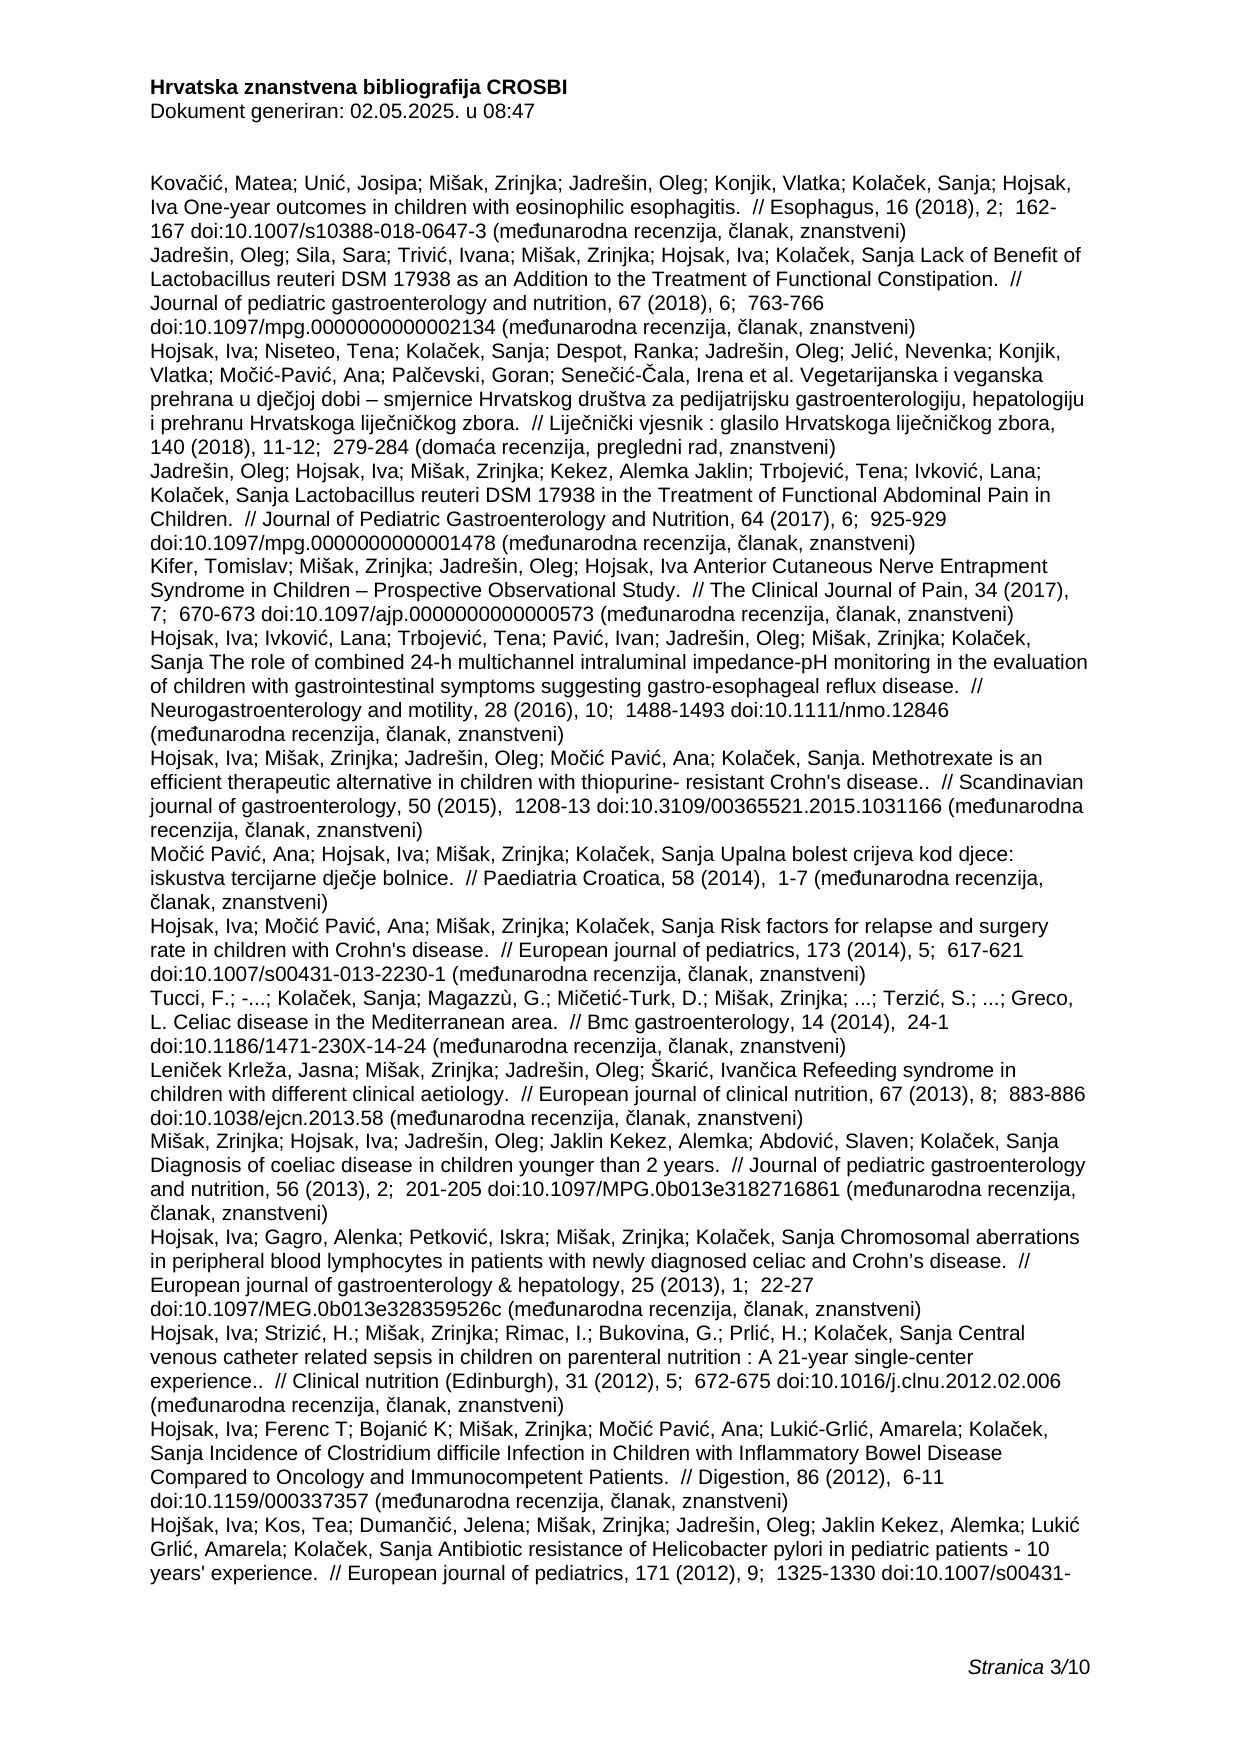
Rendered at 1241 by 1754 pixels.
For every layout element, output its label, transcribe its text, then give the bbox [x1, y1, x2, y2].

text Kovačić, Matea; Unić, Josipa; Mišak, Zrinjka; Jadrešin, Oleg; Konjik, Vlatka; Kolaček, Sanja; Hojsak, Iva [150, 171, 1090, 243]
text Kifer, Tomislav; Mišak, Zrinjka; Jadrešin, Oleg; Hojsak, Iva [150, 554, 1090, 626]
text Hojsak, Iva; Gagro, Alenka; Petković, Iskra; Mišak, Zrinjka; Kolaček, Sanja [150, 1225, 1090, 1321]
text Hojsak, Iva; Ferenc T; Bojanić K; Mišak, Zrinjka; Močić Pavić, Ana; Lukić-Grlić, Amarela; Kolaček, Sanja [150, 1417, 1090, 1513]
text Hojsak, Iva; Močić Pavić, Ana; Mišak, Zrinjka; Kolaček, Sanja [150, 914, 1090, 986]
text Hojsak, Iva; Ivković, Lana; Trbojević, Tena; Pavić, Ivan; Jadrešin, Oleg; Mišak, Zrinjka; Kolaček, Sanja [150, 626, 1090, 746]
text Jadrešin, Oleg; Sila, Sara; Trivić, Ivana; Mišak, Zrinjka; Hojsak, Iva; Kolaček, Sanja [150, 243, 1090, 339]
text Tucci, F.; -...; Kolaček, Sanja; Magazzù, G.; Mičetić-Turk, D.; Mišak, Zrinjka; ...; Terzić, S.; ...; Greco, L. [150, 986, 1090, 1057]
text Hojsak, Iva; Niseteo, Tena; Kolaček, Sanja; Despot, Ranka; Jadrešin, Oleg; Jelić, Nevenka; Konjik, Vlatka; Močić-Pavić, Ana; Palčevski, Goran; Senečić-Čala, Irena et al. [150, 339, 1090, 458]
text Hojsak, Iva; Mišak, Zrinjka; Jadrešin, Oleg; Močić Pavić, Ana; Kolaček, Sanja. [150, 746, 1090, 842]
text Jadrešin, Oleg; Hojsak, Iva; Mišak, Zrinjka; Kekez, Alemka Jaklin; Trbojević, Tena; Ivković, Lana; Kolaček, Sanja [150, 458, 1090, 554]
text Hojsak, Iva; Strizić, H.; Mišak, Zrinjka; Rimac, I.; Bukovina, G.; Prlić, H.; Kolaček, Sanja [150, 1321, 1090, 1417]
text Leniček Krleža, Jasna; Mišak, Zrinjka; Jadrešin, Oleg; Škarić, Ivančica [150, 1057, 1090, 1129]
text Mišak, Zrinjka; Hojsak, Iva; Jadrešin, Oleg; Jaklin Kekez, Alemka; Abdović, Slaven; Kolaček, Sanja [150, 1129, 1090, 1225]
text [150, 1513, 1090, 1584]
text Močić Pavić, Ana; Hojsak, Iva; Mišak, Zrinjka; Kolaček, Sanja [150, 842, 1090, 914]
